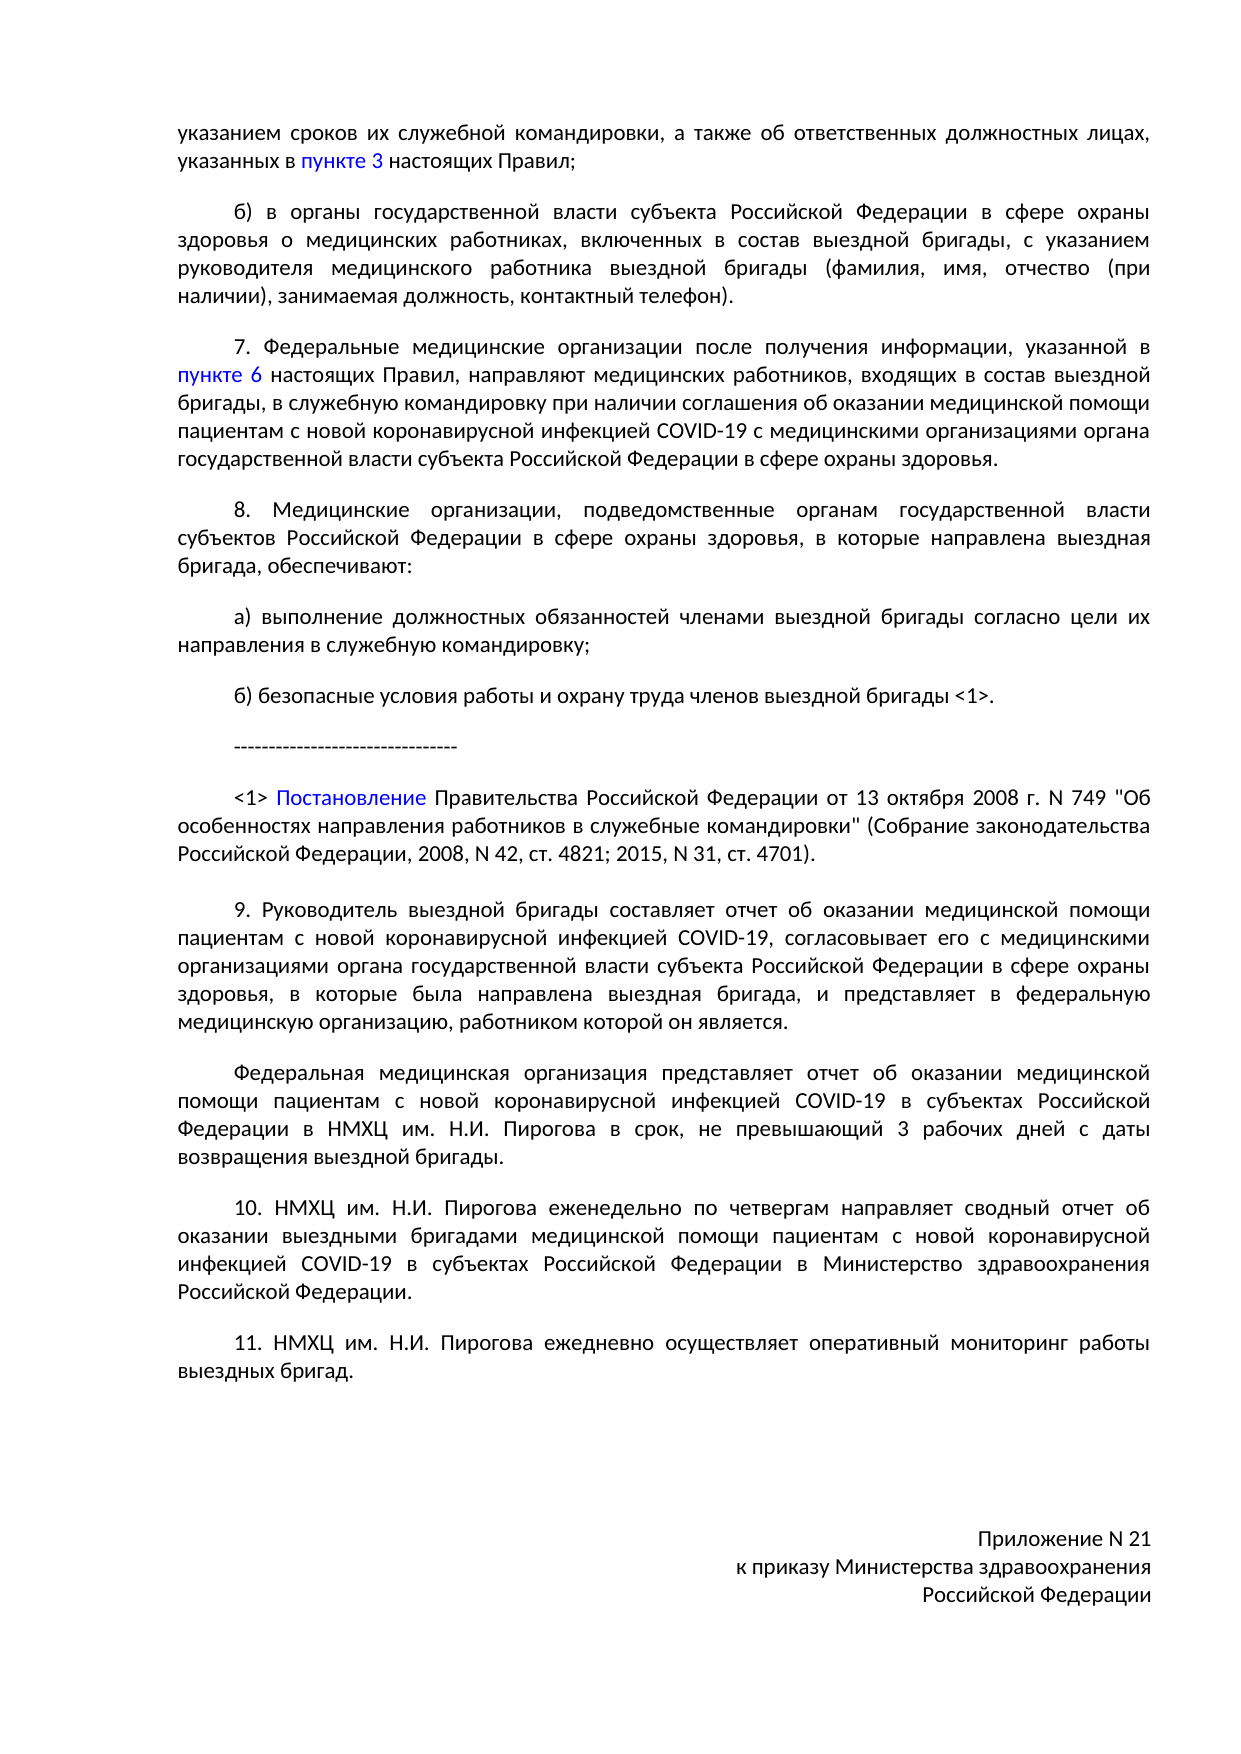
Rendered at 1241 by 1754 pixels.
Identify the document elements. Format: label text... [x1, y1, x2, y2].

text а) выполнение должностных обязанностей членами выездной бригады согласно цели их направления в служебную командировку; [177, 602, 1152, 658]
text <1> Постановление Правительства Российской Федерации от 13 октября 2008 г. N 749 "Об особенностях направления работников в служебные командировки" (Собрание законодательства Российской Федерации, 2008, N 42, ст. 4821; 2015, N 31, ст. 4701). [177, 783, 1152, 867]
text 11. НМХЦ им. Н.И. Пирогова ежедневно осуществляет оперативный мониторинг работы выездных бригад. [177, 1328, 1152, 1384]
text -------------------------------- [177, 732, 1152, 760]
text Российской Федерации [177, 1580, 1152, 1608]
text Приложение N 21 [177, 1524, 1152, 1552]
text б) в органы государственной власти субъекта Российской Федерации в сфере охраны здоровья о медицинских работниках, включенных в состав выездной бригады, с указанием руководителя медицинского работника выездной бригады (фамилия, имя, отчество (при наличии), занимаемая должность, контактный телефон). [177, 197, 1152, 309]
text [177, 118, 1152, 174]
text 7. Федеральные медицинские организации после получения информации, указанной в пункте 6 настоящих Правил, направляют медицинских работников, входящих в состав выездной бригады, в служебную командировку при наличии соглашения об оказании медицинской помощи пациентам с новой коронавирусной инфекцией COVID-19 с медицинскими организациями органа государственной власти субъекта Российской Федерации в сфере охраны здоровья. [177, 332, 1152, 472]
text 9. Руководитель выездной бригады составляет отчет об оказании медицинской помощи пациентам с новой коронавирусной инфекцией COVID-19, согласовывает его с медицинскими организациями органа государственной власти субъекта Российской Федерации в сфере охраны здоровья, в которые была направлена выездная бригада, и представляет в федеральную медицинскую организацию, работником которой он является. [177, 895, 1152, 1035]
text 8. Медицинские организации, подведомственные органам государственной власти субъектов Российской Федерации в сфере охраны здоровья, в которые направлена выездная бригада, обеспечивают: [177, 495, 1152, 579]
text б) безопасные условия работы и охрану труда членов выездной бригады <1>. [177, 681, 1152, 709]
text к приказу Министерства здравоохранения [177, 1552, 1152, 1580]
text 10. НМХЦ им. Н.И. Пирогова еженедельно по четвергам направляет сводный отчет об оказании выездными бригадами медицинской помощи пациентам с новой коронавирусной инфекцией COVID-19 в субъектах Российской Федерации в Министерство здравоохранения Российской Федерации. [177, 1193, 1152, 1305]
text Федеральная медицинская организация представляет отчет об оказании медицинской помощи пациентам с новой коронавирусной инфекцией COVID-19 в субъектах Российской Федерации в НМХЦ им. Н.И. Пирогова в срок, не превышающий 3 рабочих дней с даты возвращения выездной бригады. [177, 1058, 1152, 1170]
